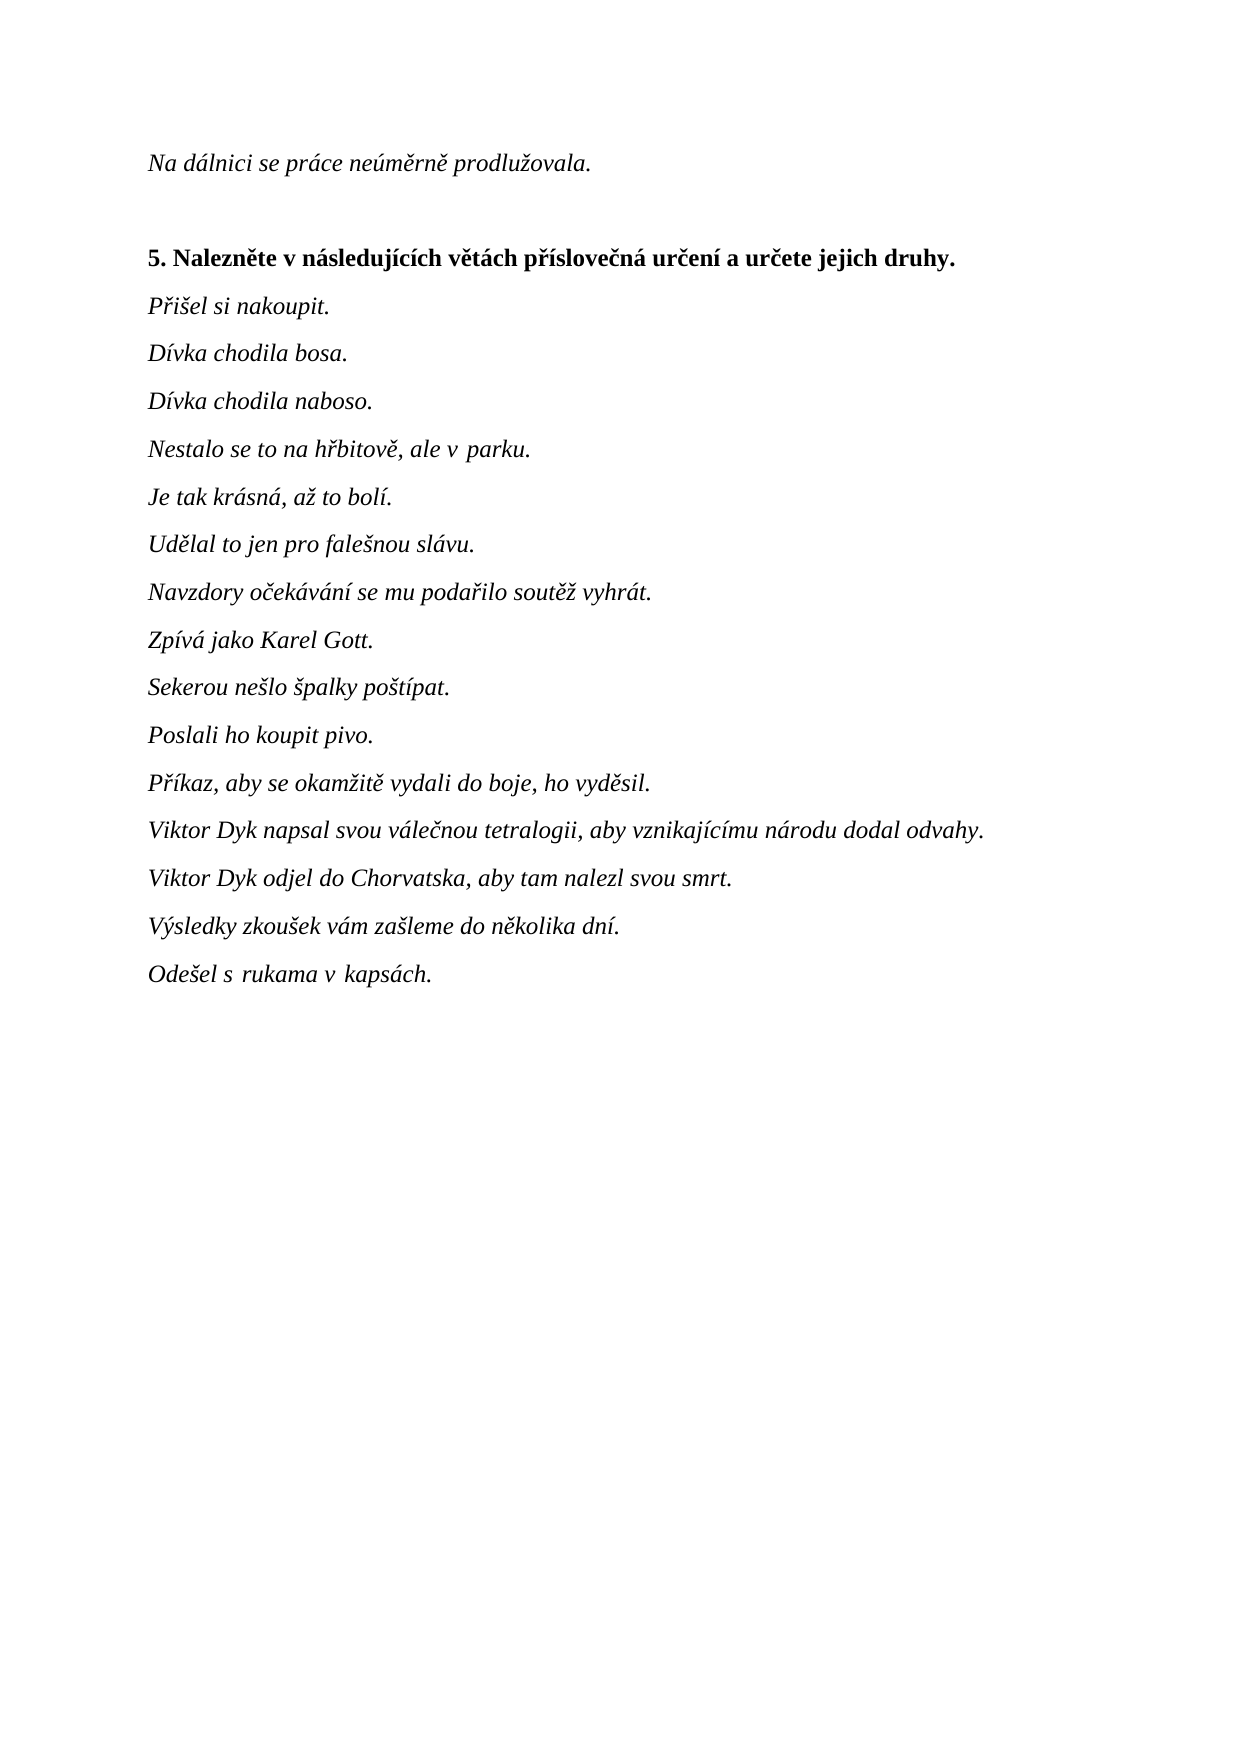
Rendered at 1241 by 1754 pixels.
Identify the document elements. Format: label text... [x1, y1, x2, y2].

text Na dálnici se práce neúměrně prodlužovala. [148, 148, 1093, 176]
text Výsledky zkoušek vám zašleme do několika dní. [148, 911, 1093, 940]
text Přišel si nakoupit. [148, 291, 1093, 319]
text Je tak krásná, až to bolí. [148, 482, 1093, 510]
text 5. Nalezněte v následujících větách příslovečná určení a určete jejich druhy. [148, 243, 1093, 272]
text Viktor Dyk napsal svou válečnou tetralogii, aby vznikajícímu národu dodal odvahy. [148, 816, 1093, 844]
text Poslali ho koupit pivo. [148, 720, 1093, 749]
text Příkaz, aby se okamžitě vydali do boje, ho vyděsil. [148, 768, 1093, 797]
text Dívka chodila bosa. [148, 338, 1093, 367]
text Zpívá jako Karel Gott. [148, 625, 1093, 653]
text Viktor Dyk odjel do Chorvatska, aby tam nalezl svou smrt. [148, 863, 1093, 892]
text Sekerou nešlo špalky poštípat. [148, 672, 1093, 701]
text Navzdory očekávání se mu podařilo soutěž vyhrát. [148, 577, 1093, 606]
text Dívka chodila naboso. [148, 386, 1093, 415]
text Odešel s rukama v kapsách. [148, 959, 1093, 987]
text Nestalo se to na hřbitově, ale v parku. [148, 434, 1093, 463]
text Udělal to jen pro falešnou slávu. [148, 529, 1093, 558]
